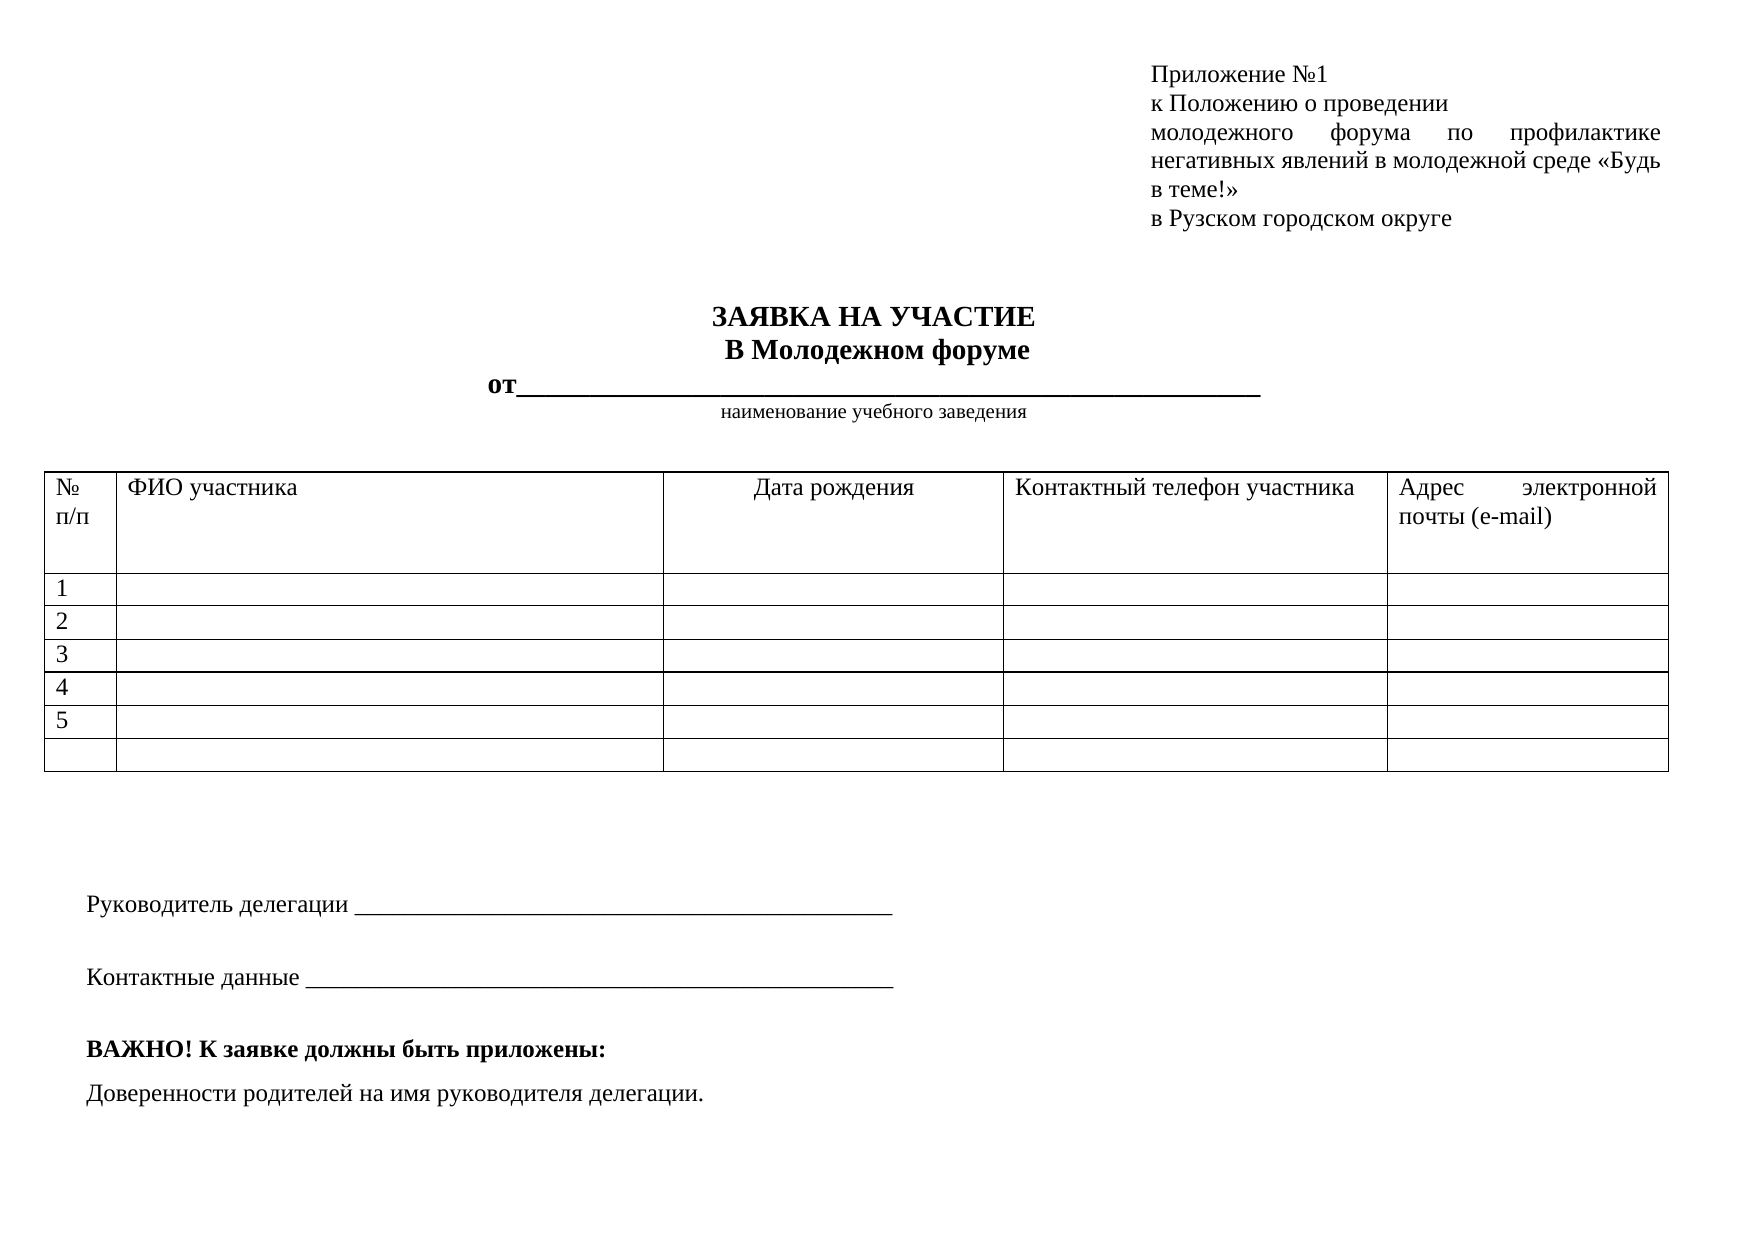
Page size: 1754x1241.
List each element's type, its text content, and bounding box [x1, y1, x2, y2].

table_cell [1388, 574, 1668, 605]
table_cell [664, 706, 1003, 737]
table_cell 5 [45, 706, 116, 737]
text Руководитель делегации ___________________________________________ [44, 889, 1661, 917]
table_cell [1388, 640, 1668, 671]
table_cell [1388, 739, 1668, 771]
text от___________________________________________________ [44, 366, 1661, 399]
table_cell [664, 673, 1003, 704]
table_cell [1388, 673, 1668, 704]
table_cell [117, 706, 663, 737]
table_cell [1004, 640, 1387, 671]
table_cell [1004, 574, 1387, 605]
table_cell [1004, 706, 1387, 737]
text к Положению о проведении [1077, 88, 1661, 117]
table_cell 2 [45, 606, 116, 638]
table_cell [1004, 739, 1387, 771]
table_cell [1388, 606, 1668, 638]
text наименование учебного заведения [44, 399, 1661, 423]
table_header Контактный телефон участника [1004, 473, 1387, 572]
table_header Адрес электронной почты (e-mail) [1388, 473, 1668, 572]
table_cell [117, 673, 663, 704]
table_cell [117, 606, 663, 638]
table_header № п/п [45, 473, 116, 572]
table_cell [664, 739, 1003, 771]
table_cell [117, 739, 663, 771]
text Контактные данные _______________________________________________ [44, 962, 1661, 990]
table_cell 1 [45, 574, 116, 605]
table_cell [664, 574, 1003, 605]
text в Рузском городском округе [1077, 203, 1661, 232]
text Доверенности родителей на имя руководителя делегации. [44, 1078, 1661, 1106]
table_cell 3 [45, 640, 116, 671]
table_cell [117, 574, 663, 605]
table_cell [1388, 706, 1668, 737]
table_cell [45, 739, 116, 771]
table_header Дата рождения [664, 473, 1003, 572]
text ЗАЯВКА НА УЧАСТИЕ [44, 299, 1661, 332]
table_cell [1004, 606, 1387, 638]
table_cell 4 [45, 673, 116, 704]
text молодежного форума по профилактике негативных явлений в молодежной среде «Будь в теме!» [1151, 117, 1661, 203]
table_cell [664, 640, 1003, 671]
table_cell [664, 606, 1003, 638]
text В Молодежном форуме [44, 332, 1661, 366]
text Приложение №1 [1077, 59, 1661, 88]
table_header ФИО участника [117, 473, 663, 572]
table_cell [117, 640, 663, 671]
table_cell [1004, 673, 1387, 704]
text ВАЖНО! К заявке должны быть приложены: [44, 1034, 1661, 1063]
